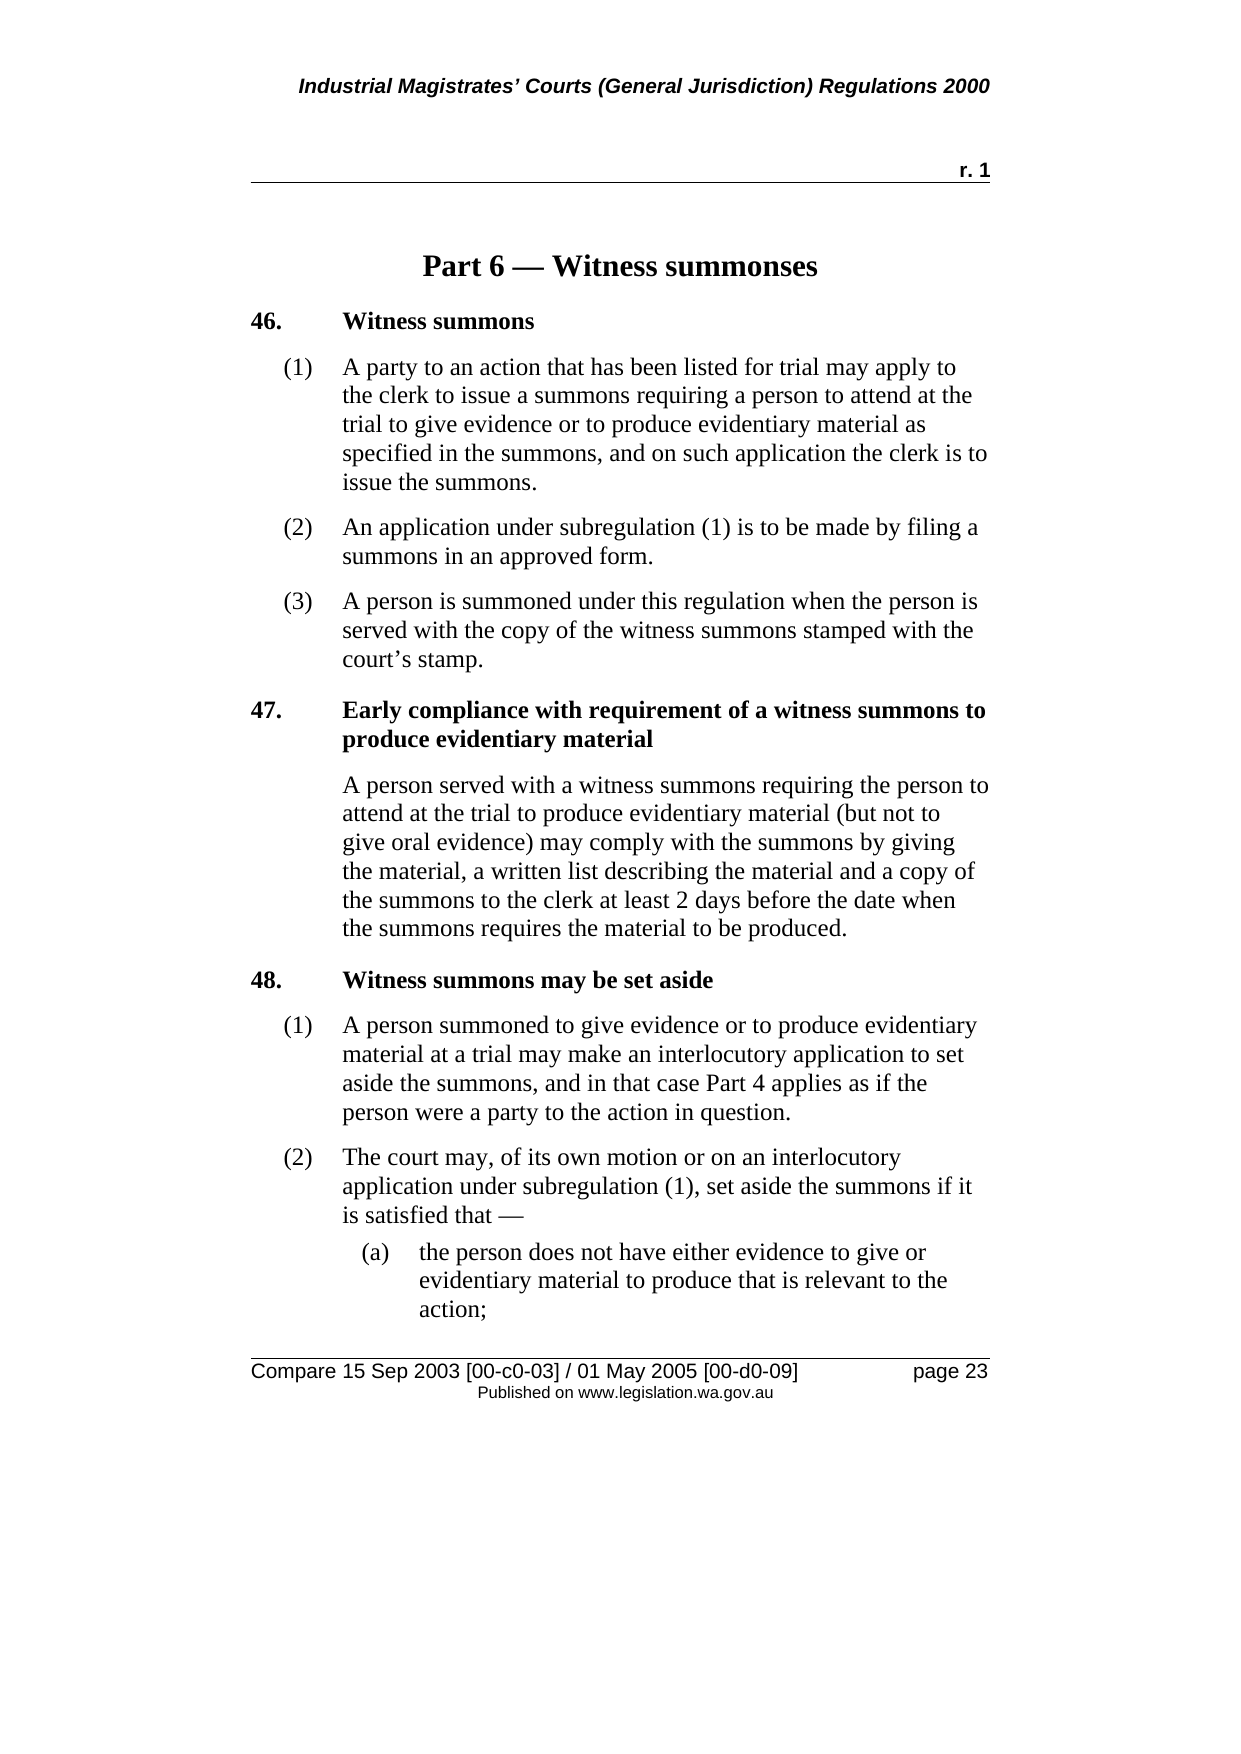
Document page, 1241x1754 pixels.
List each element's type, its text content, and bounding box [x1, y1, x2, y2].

text (1) A person summoned to give evidence or to produce evidentiary material at a trial may make an interlocutory application to set aside the summons, and in that case Part 4 applies as if the person were a party to the action in question. [251, 1011, 990, 1126]
text (2) The court may, of its own motion or on an interlocutory application under subregulation (1), set aside the summons if it is satisfied that — [251, 1142, 990, 1228]
subtitle 48. Witness summons may be set aside [251, 965, 990, 994]
subtitle 46. Witness summons [251, 306, 990, 335]
text (2) An application under subregulation (1) is to be made by filing a summons in an approved form. [251, 512, 990, 570]
subtitle 47. Early compliance with requirement of a witness summons to produce evidentiary material [251, 696, 990, 753]
text (a) the person does not have either evidence to give or evidentiary material to produce that is relevant to the action; [251, 1237, 990, 1323]
subtitle Part 6 — Witness summonses [251, 247, 990, 283]
text (1) A party to an action that has been listed for trial may apply to the clerk to issue a summons requiring a person to attend at the trial to give evidence or to produce evidentiary material as specified in the summons, and on such application the clerk is to issue the summons. [251, 352, 990, 496]
text (3) A person is summoned under this regulation when the person is served with the copy of the witness summons stamped with the court’s stamp. [251, 586, 990, 673]
text A person served with a witness summons requiring the person to attend at the trial to produce evidentiary material (but not to give oral evidence) may comply with the summons by giving the material, a written list describing the material and a copy of the summons to the clerk at least 2 days before the date when the summons requires the material to be produced. [251, 770, 990, 942]
